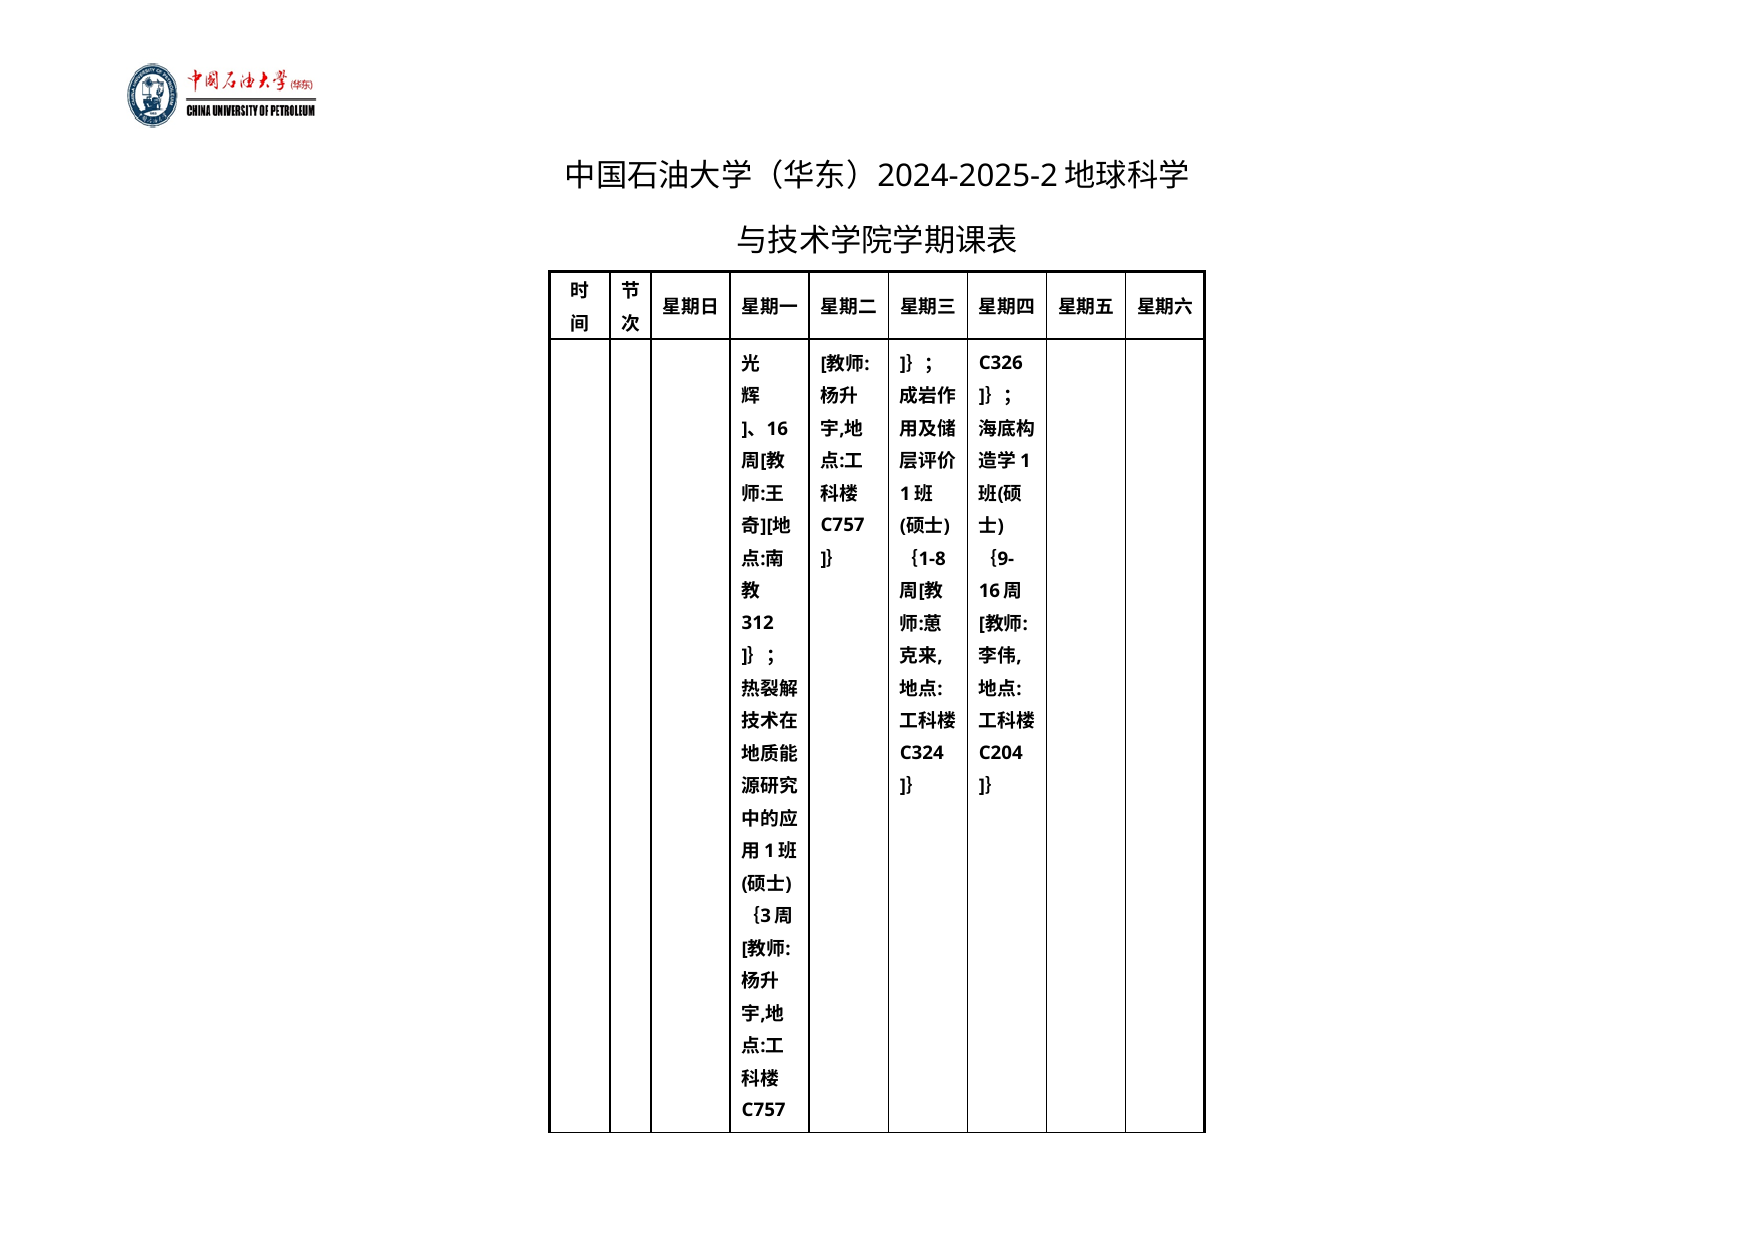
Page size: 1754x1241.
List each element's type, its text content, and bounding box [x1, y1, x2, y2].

table_cell 星期三 [889, 273, 967, 338]
table_cell 星期一 [731, 273, 808, 338]
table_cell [731, 340, 808, 1132]
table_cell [889, 340, 967, 1132]
table_cell 6 [611, 340, 650, 1132]
table_cell 星期日 [652, 273, 729, 338]
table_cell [1047, 340, 1125, 1132]
table_cell 星期六 [1126, 273, 1203, 338]
table_cell 星期四 [968, 273, 1046, 338]
table_cell 星期五 [1047, 273, 1125, 338]
table_header 中国石油大学（华东）2024-2025-2地球科学与技术学院学期课表 [549, 140, 1204, 270]
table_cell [652, 340, 729, 1132]
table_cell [810, 340, 888, 1132]
table_cell 时 间 [551, 273, 609, 338]
table_cell 节 次 [611, 273, 650, 338]
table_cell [968, 340, 1046, 1132]
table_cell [1126, 340, 1203, 1132]
table_cell 星期二 [810, 273, 888, 338]
table_cell 下午 [551, 340, 609, 1132]
